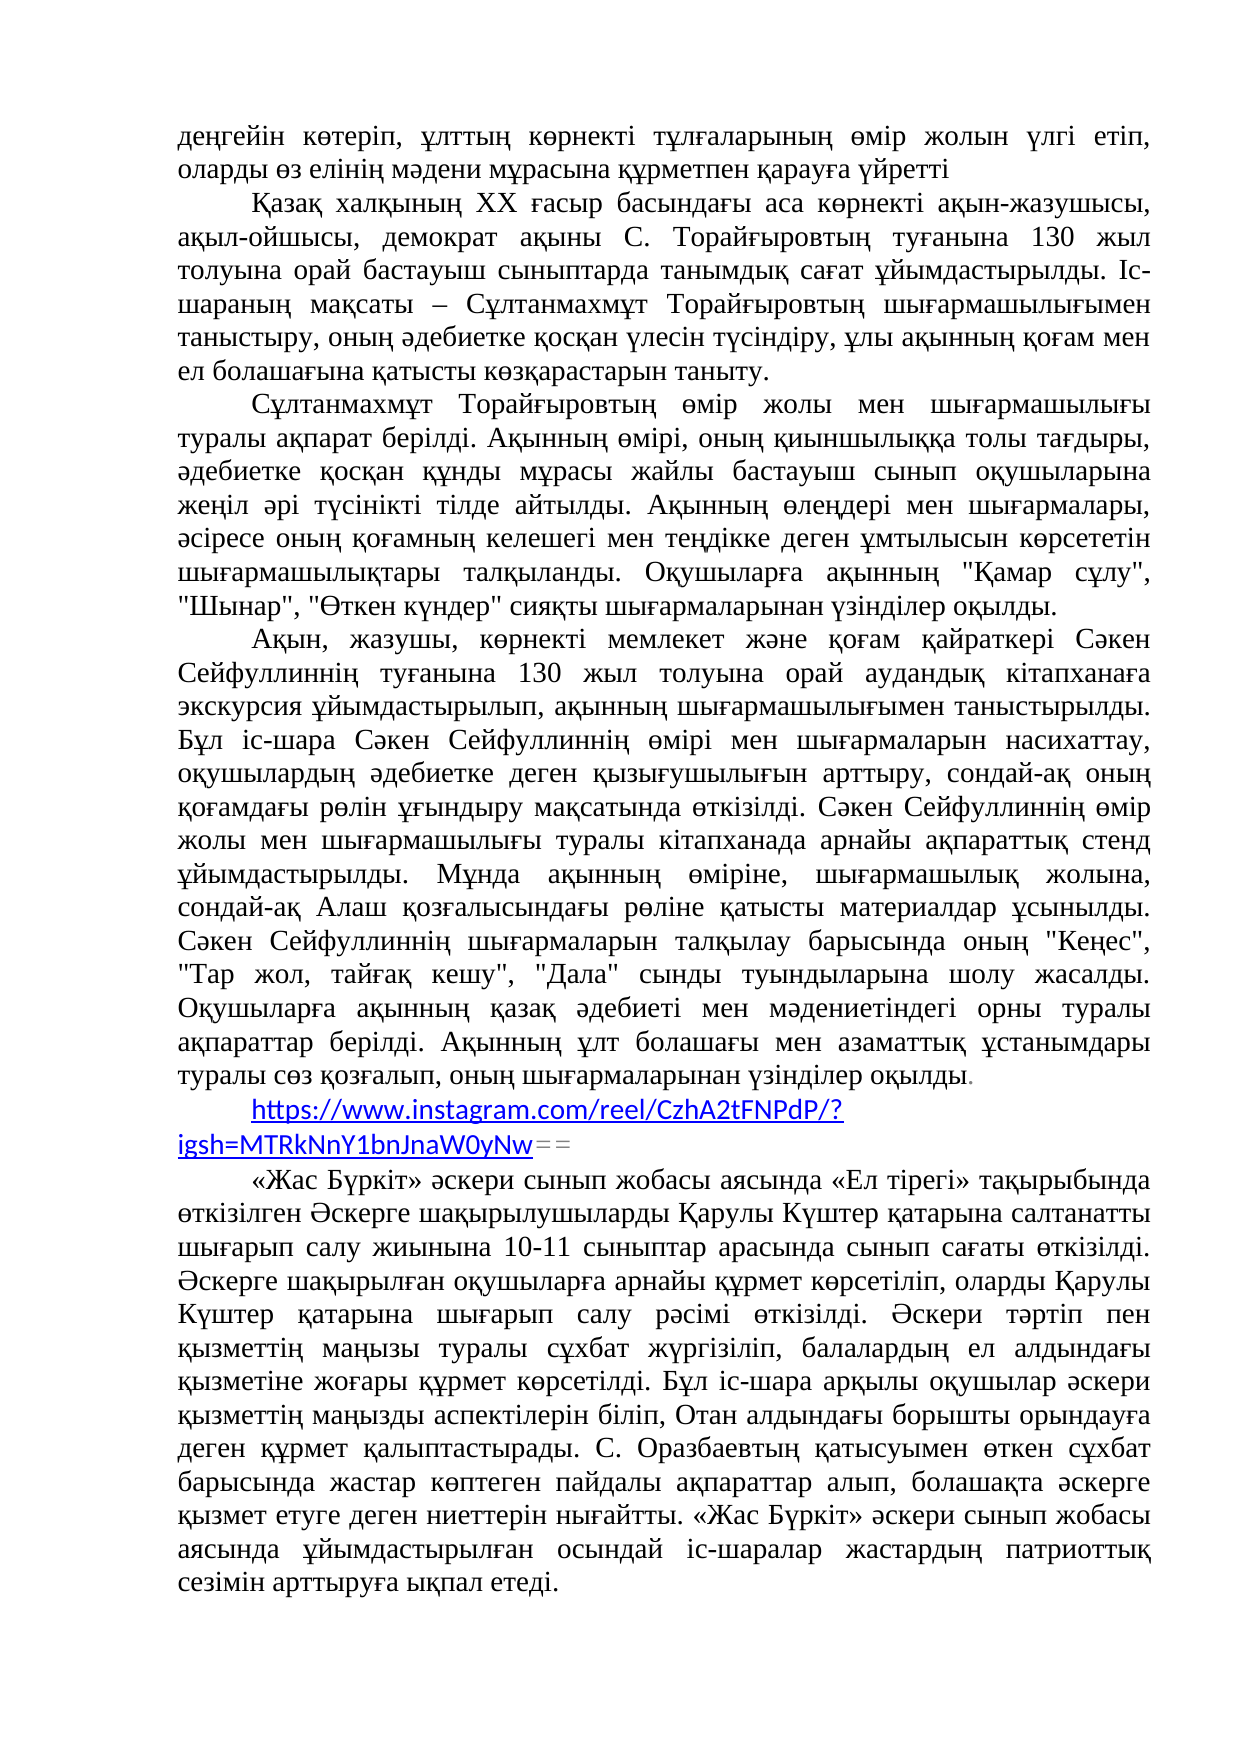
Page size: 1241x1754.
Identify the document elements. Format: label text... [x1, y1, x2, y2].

text Сұлтанмахмұт Торайғыровтың өмір жолы мен шығармашылығы туралы ақпарат берілді. Ақынның өмірі, оның қиыншылыққа толы тағдыры, әдебиетке қосқан құнды мұрасы жайлы бастауыш сынып оқушыларына жеңіл әрі түсінікті тілде айтылды. Ақынның өлеңдері мен шығармалары, әсіресе оның қоғамның келешегі мен теңдікке деген ұмтылысын көрсететін шығармашылықтары талқыланды. Оқушыларға ақынның "Қамар сұлу", "Шынар", "Өткен күндер" сияқты шығармаларынан үзінділер оқылды. [177, 386, 1152, 621]
text https://www.instagram.com/reel/CzhA2tFNPdP/?igsh=MTRkNnY1bnJnaW0yNw== [177, 1091, 1152, 1162]
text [177, 118, 1152, 185]
text Қазақ халқының XX ғасыр басындағы аса көрнекті ақын-жазушысы, ақыл-ойшысы, демократ ақыны С. Торайғыровтың туғанына 130 жыл толуына орай бастауыш сыныптарда танымдық сағат ұйымдастырылды. Іс-шараның мақсаты – Сұлтанмахмұт Торайғыровтың шығармашылығымен таныстыру, оның әдебиетке қосқан үлесін түсіндіру, ұлы ақынның қоғам мен ел болашағына қатысты көзқарастарын таныту. [177, 185, 1152, 386]
text Ақын, жазушы, көрнекті мемлекет және қоғам қайраткері Сәкен Сейфуллиннің туғанына 130 жыл толуына орай аудандық кітапханаға экскурсия ұйымдастырылып, ақынның шығармашылығымен таныстырылды. Бұл іс-шара Сәкен Сейфуллиннің өмірі мен шығармаларын насихаттау, оқушылардың әдебиетке деген қызығушылығын арттыру, сондай-ақ оның қоғамдағы рөлін ұғындыру мақсатында өткізілді. Сәкен Сейфуллиннің өмір жолы мен шығармашылығы туралы кітапханада арнайы ақпараттық стенд ұйымдастырылды. Мұнда ақынның өміріне, шығармашылық жолына, сондай-ақ Алаш қозғалысындағы рөліне қатысты материалдар ұсынылды. Сәкен Сейфуллиннің шығармаларын талқылау барысында оның "Кеңес", "Тар жол, тайғақ кешу", "Дала" сынды туындыларына шолу жасалды. Оқушыларға ақынның қазақ әдебиеті мен мәдениетіндегі орны туралы ақпараттар берілді. Ақынның ұлт болашағы мен азаматтық ұстанымдары туралы сөз қозғалып, оның шығармаларынан үзінділер оқылды. [177, 621, 1152, 1091]
text «Жас Бүркіт» әскери сынып жобасы аясында «Ел тірегі» тақырыбында өткізілген Әскерге шақырылушыларды Қарулы Күштер қатарына салтанатты шығарып салу жиынына 10-11 сыныптар арасында сынып сағаты өткізілді. Әскерге шақырылған оқушыларға арнайы құрмет көрсетіліп, оларды Қарулы Күштер қатарына шығарып салу рәсімі өткізілді. Әскери тәртіп пен қызметтің маңызы туралы сұхбат жүргізіліп, балалардың ел алдындағы қызметіне жоғары құрмет көрсетілді. Бұл іс-шара арқылы оқушылар әскери қызметтің маңызды аспектілерін біліп, Отан алдындағы борышты орындауға деген құрмет қалыптастырады. С. Оразбаевтың қатысуымен өткен сұхбат барысында жастар көптеген пайдалы ақпараттар алып, болашақта әскерге қызмет етуге деген ниеттерін нығайтты. «Жас Бүркіт» әскери сынып жобасы аясында ұйымдастырылған осындай іс-шаралар жастардың патриоттық сезімін арттыруға ықпал етеді. [177, 1162, 1152, 1598]
